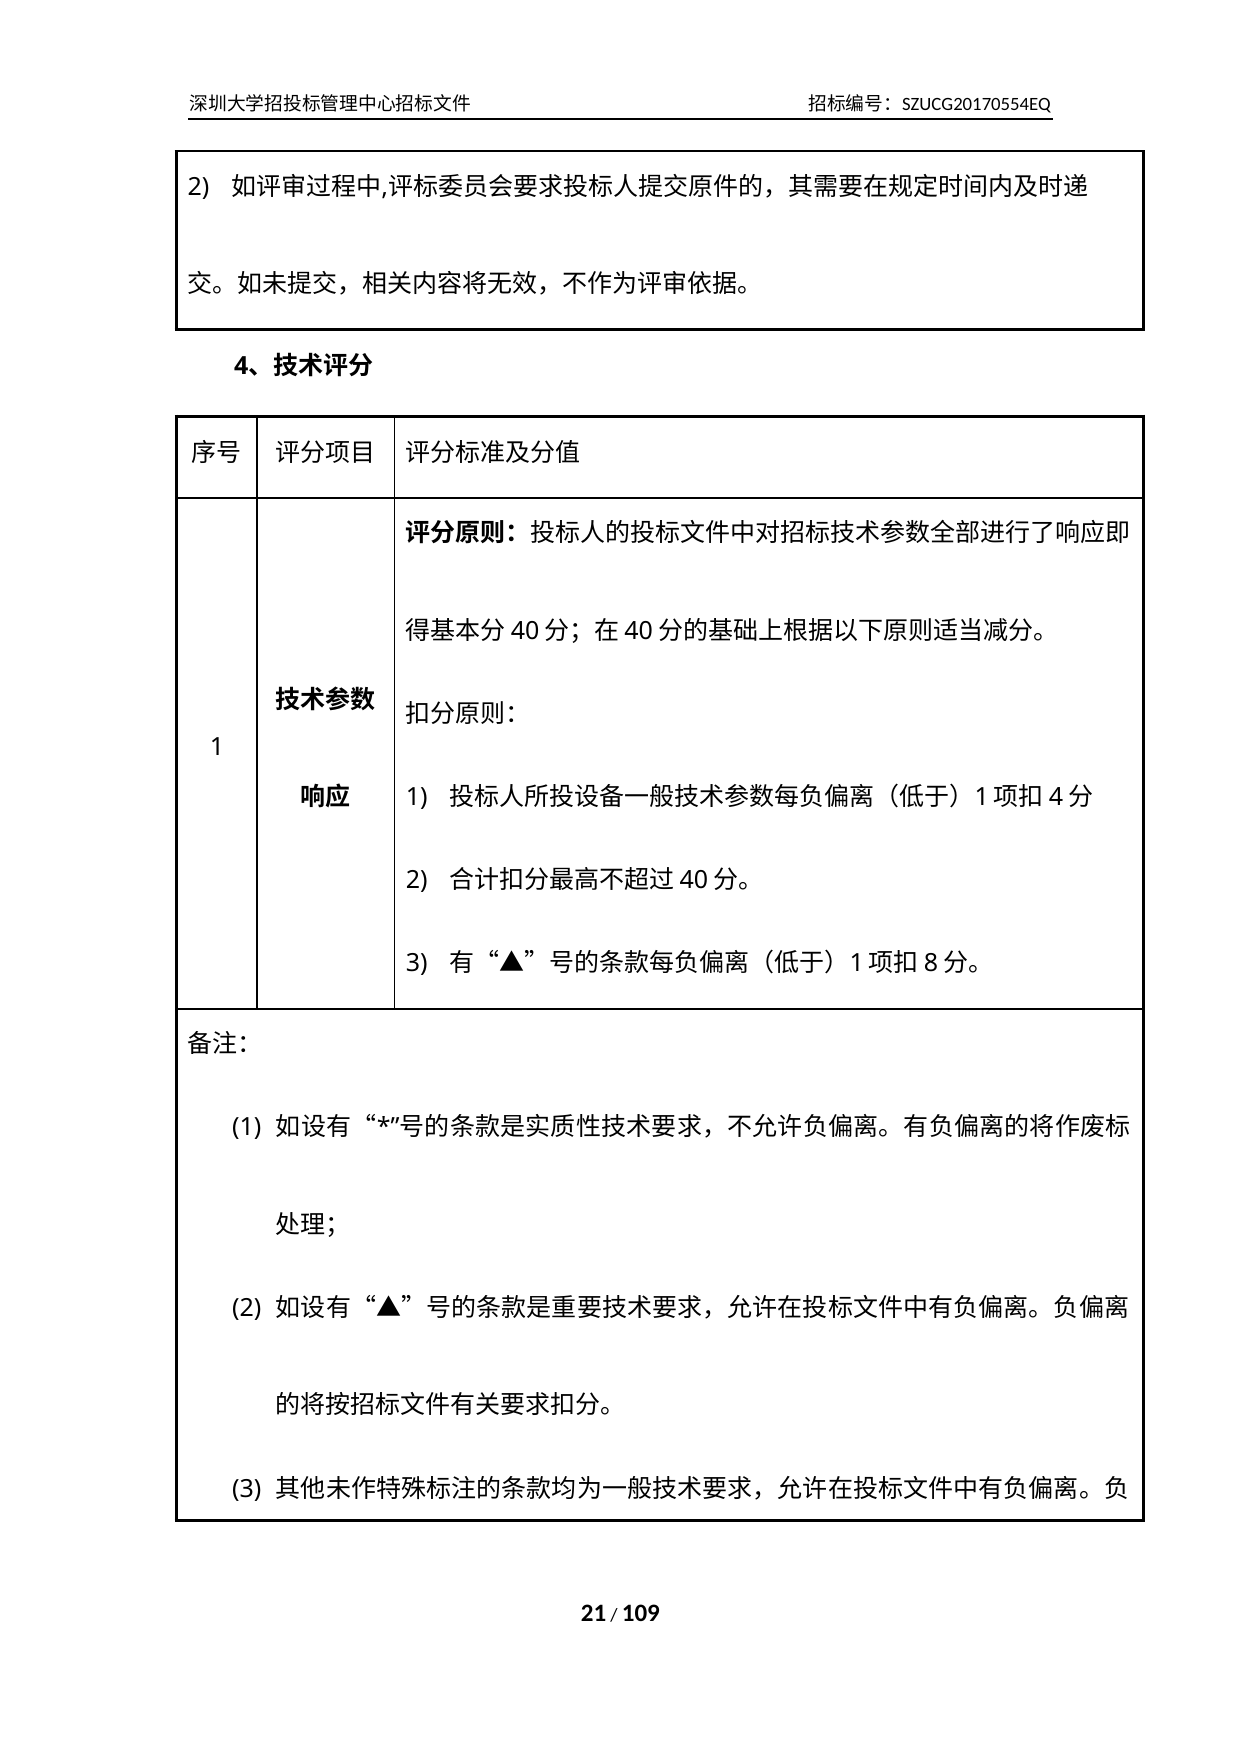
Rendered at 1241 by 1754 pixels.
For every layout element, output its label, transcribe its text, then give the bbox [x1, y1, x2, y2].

table_cell 评分原则：投标人的投标文件中对招标技术参数全部进行了响应即得基本分40分；在40分的基础上根据以下原则适当减分。 扣分原则： 投标人所投设备一般技术参数每负偏离（低于）1项扣4分 合计扣分最高不超过40分。 有“▲”号的条款每负偏离（低于）1项扣8分。 [395, 499, 1142, 1008]
table_header 评分标准及分值 [395, 418, 1142, 497]
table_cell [178, 1010, 1142, 1519]
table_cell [178, 152, 1142, 328]
table_header 序号 [178, 418, 256, 497]
table_cell 技术参数响应 [258, 499, 394, 1008]
text 4、技术评分 [234, 331, 1053, 396]
table_header 评分项目 [258, 418, 394, 497]
table_cell 1 [178, 499, 256, 1008]
